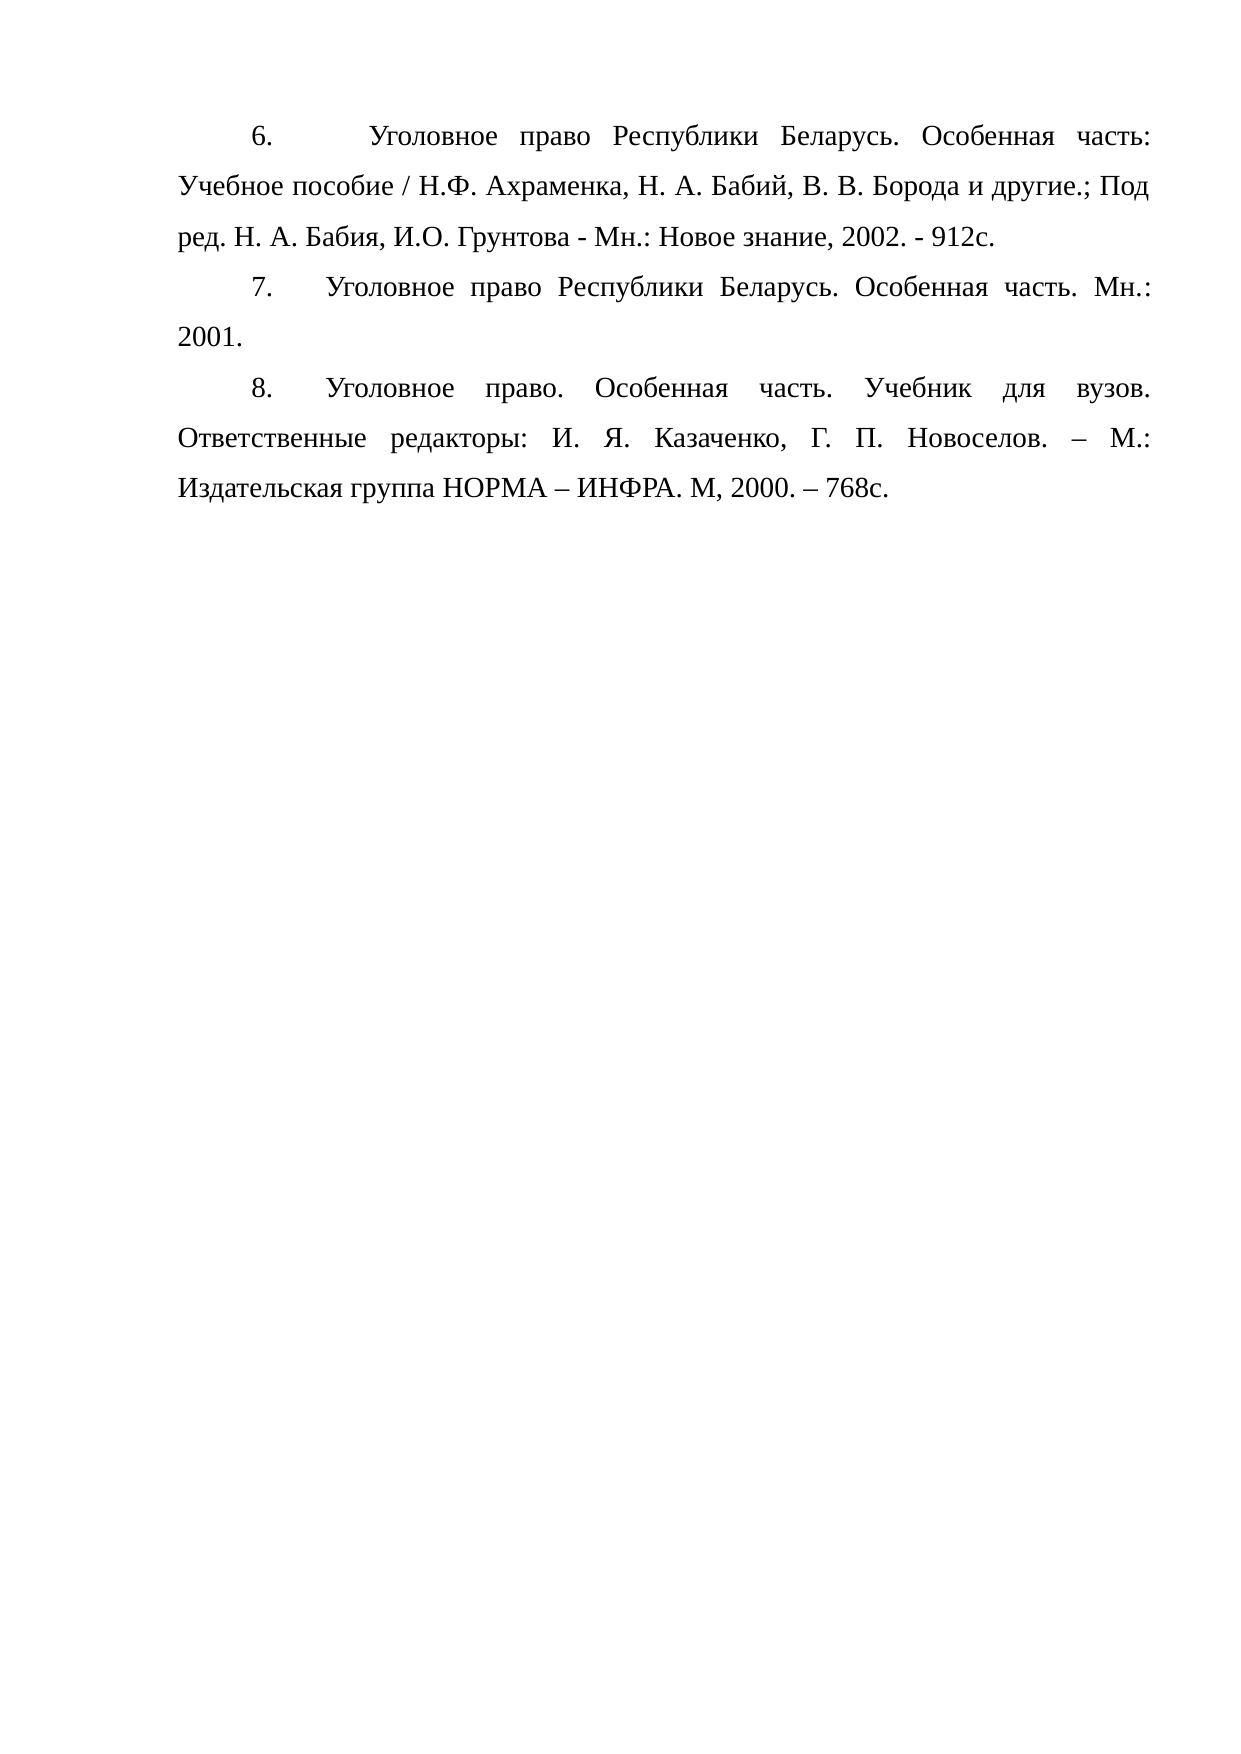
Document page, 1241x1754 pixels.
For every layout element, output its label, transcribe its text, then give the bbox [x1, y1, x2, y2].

list Уголовное право Республики Беларусь. Особенная часть. Мн.: 2001. [177, 269, 1152, 353]
list Уголовное право Республики Беларусь. Особенная часть: Учебное пособие / Н.Ф. Ахраменка, Н. А. Бабий, В. В. Борода и другие.; Под ред. Н. А. Бабия, И.О. Грунтова - Мн.: Новое знание, 2002. - 912с. [177, 118, 1152, 252]
list Уголовное право. Особенная часть. Учебник для вузов. Ответственные редакторы: И. Я. Казаченко, Г. П. Новоселов. – М.: Издательская группа НОРМА – ИНФРА. М, 2000. – 768с. [177, 370, 1152, 504]
